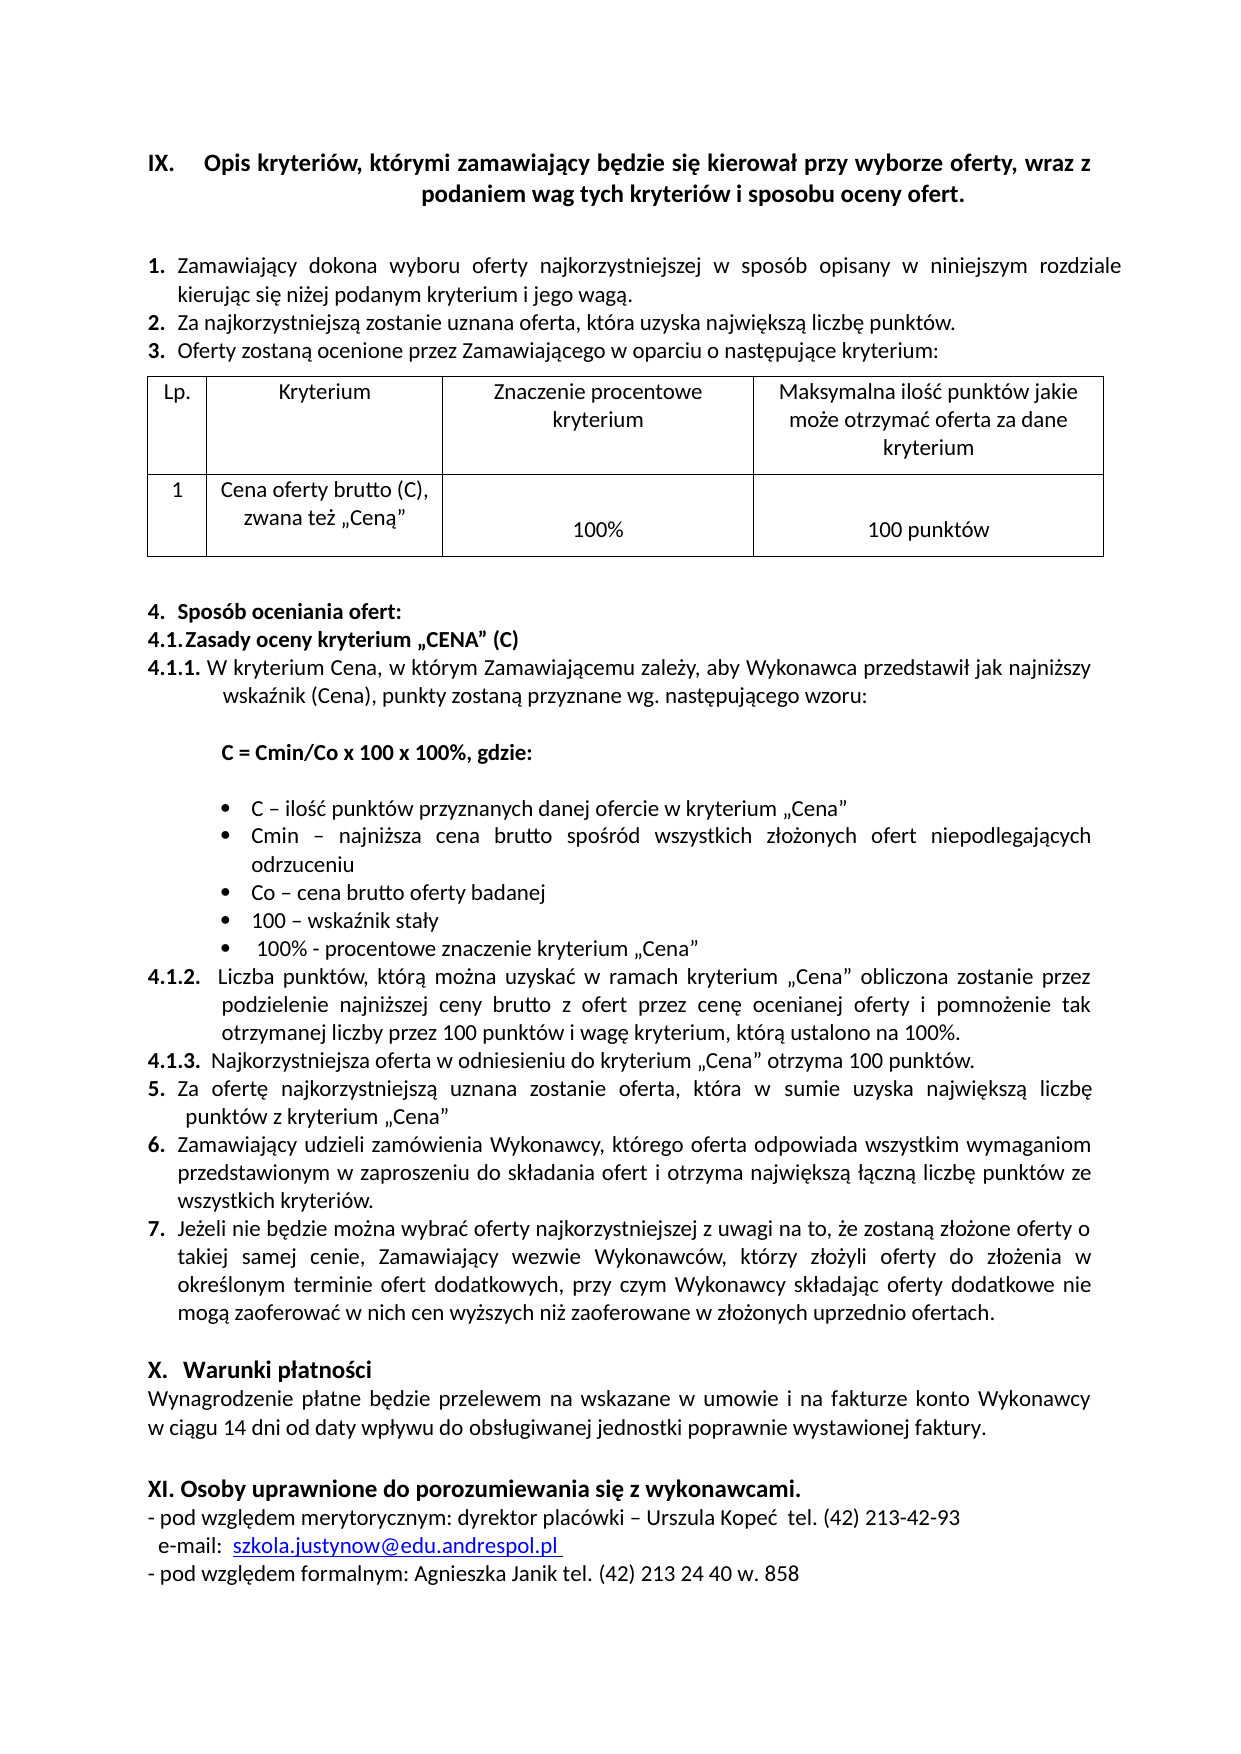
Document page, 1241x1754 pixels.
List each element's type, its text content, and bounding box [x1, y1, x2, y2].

list Za ofertę najkorzystniejszą uznana zostanie oferta, która w sumie uzyska największą liczbę punktów z kryterium „Cena” [148, 1074, 1093, 1130]
list Sposób oceniania ofert: [148, 597, 1093, 626]
text 4.1.3. Najkorzystniejsza oferta w odniesieniu do kryterium „Cena” otrzyma 100 punktów. [148, 1046, 1093, 1074]
text Wynagrodzenie płatne będzie przelewem na wskazane w umowie i na fakturze konto Wykonawcy w ciągu 14 dni od daty wpływu do obsługiwanej jednostki poprawnie wystawionej faktury. [148, 1384, 1093, 1441]
list Co – cena brutto oferty badanej [221, 878, 1093, 906]
text - pod względem merytorycznym: dyrektor placówki – Urszula Kopeć tel. (42) 213-42-93 [148, 1503, 1093, 1531]
list Cmin – najniższa cena brutto spośród wszystkich złożonych ofert niepodlegających odrzuceniu [221, 822, 1093, 878]
table_cell 100% [443, 475, 753, 556]
text 4.1.2. Liczba punktów, którą można uzyskać w ramach kryterium „Cena” obliczona zostanie przez podzielenie najniższej ceny brutto z ofert przez cenę ocenianej oferty i pomnożenie tak otrzymanej liczby przez 100 punktów i wagę kryterium, którą ustalono na 100%. [148, 962, 1093, 1046]
text XI. Osoby uprawnione do porozumiewania się z wykonawcami. [148, 1473, 1093, 1503]
list 100 – wskaźnik stały [221, 906, 1093, 934]
text - pod względem formalnym: Agnieszka Janik tel. (42) 213 24 40 w. 858 [148, 1559, 1093, 1587]
list 100% - procentowe znaczenie kryterium „Cena” [221, 934, 1093, 962]
list Jeżeli nie będzie można wybrać oferty najkorzystniejszej z uwagi na to, że zostaną złożone oferty o takiej samej cenie, Zamawiający wezwie Wykonawców, którzy złożyli oferty do złożenia w określonym terminie ofert dodatkowych, przy czym Wykonawcy składając oferty dodatkowe nie mogą zaoferować w nich cen wyższych niż zaoferowane w złożonych uprzednio ofertach. [148, 1214, 1093, 1326]
list C – ilość punktów przyznanych danej ofercie w kryterium „Cena” [221, 794, 1093, 822]
text C = Cmin/Co x 100 x 100%, gdzie: [221, 738, 1093, 766]
list Zasady oceny kryterium „CENA” (C) [148, 626, 1093, 653]
list W kryterium Cena, w którym Zamawiającemu zależy, aby Wykonawca przedstawił jak najniższy wskaźnik (Cena), punkty zostaną przyznane wg. następującego wzoru: [148, 653, 1093, 709]
table_header Maksymalna ilość punktów jakie może otrzymać oferta za dane kryterium [754, 377, 1103, 474]
table_cell 100 punktów [754, 475, 1103, 556]
list Zamawiający udzieli zamówienia Wykonawcy, którego oferta odpowiada wszystkim wymaganiom przedstawionym w zaproszeniu do składania ofert i otrzyma największą łączną liczbę punktów ze wszystkich kryteriów. [148, 1130, 1093, 1214]
table_cell Cena oferty brutto (C), zwana też „Ceną” [207, 475, 442, 556]
table_header Kryterium [207, 377, 442, 474]
list Zamawiający dokona wyboru oferty najkorzystniejszej w sposób opisany w niniejszym rozdziale kierując się niżej podanym kryterium i jego wagą. [148, 252, 1123, 308]
table_header Znaczenie procentowe kryterium [443, 377, 753, 474]
list Oferty zostaną ocenione przez Zamawiającego w oparciu o następujące kryterium: [148, 336, 1123, 364]
list Warunki płatności [148, 1354, 1093, 1384]
list Za najkorzystniejszą zostanie uznana oferta, która uzyska największą liczbę punktów. [148, 308, 1123, 336]
text e-mail: szkola.justynow@edu.andrespol.pl [148, 1531, 1093, 1559]
table_header Lp. [148, 377, 206, 474]
list Opis kryteriów, którymi zamawiający będzie się kierował przy wyborze oferty, wraz z podaniem wag tych kryteriów i sposobu oceny ofert. [148, 148, 1093, 209]
table_cell 1 [148, 475, 206, 556]
